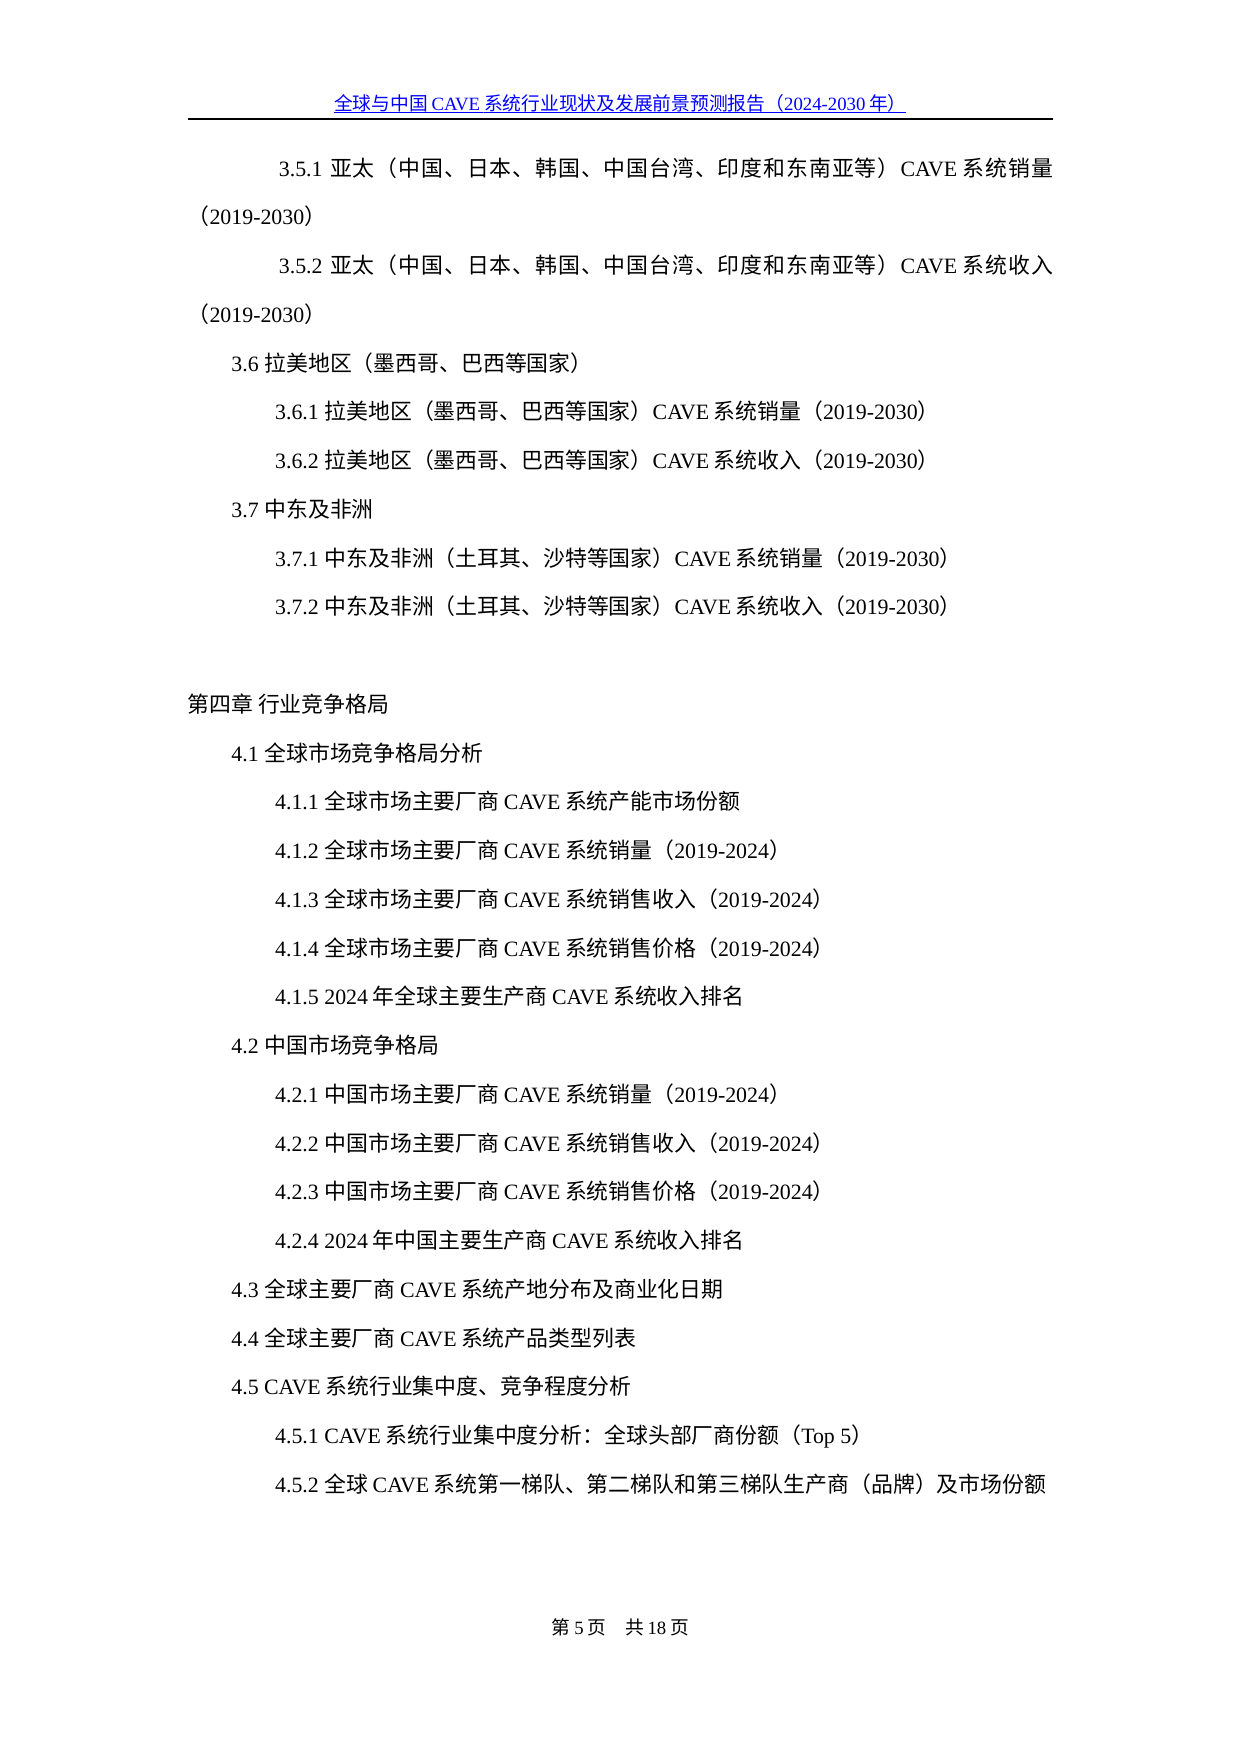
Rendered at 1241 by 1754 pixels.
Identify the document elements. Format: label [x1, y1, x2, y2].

text [187, 150, 1053, 1499]
